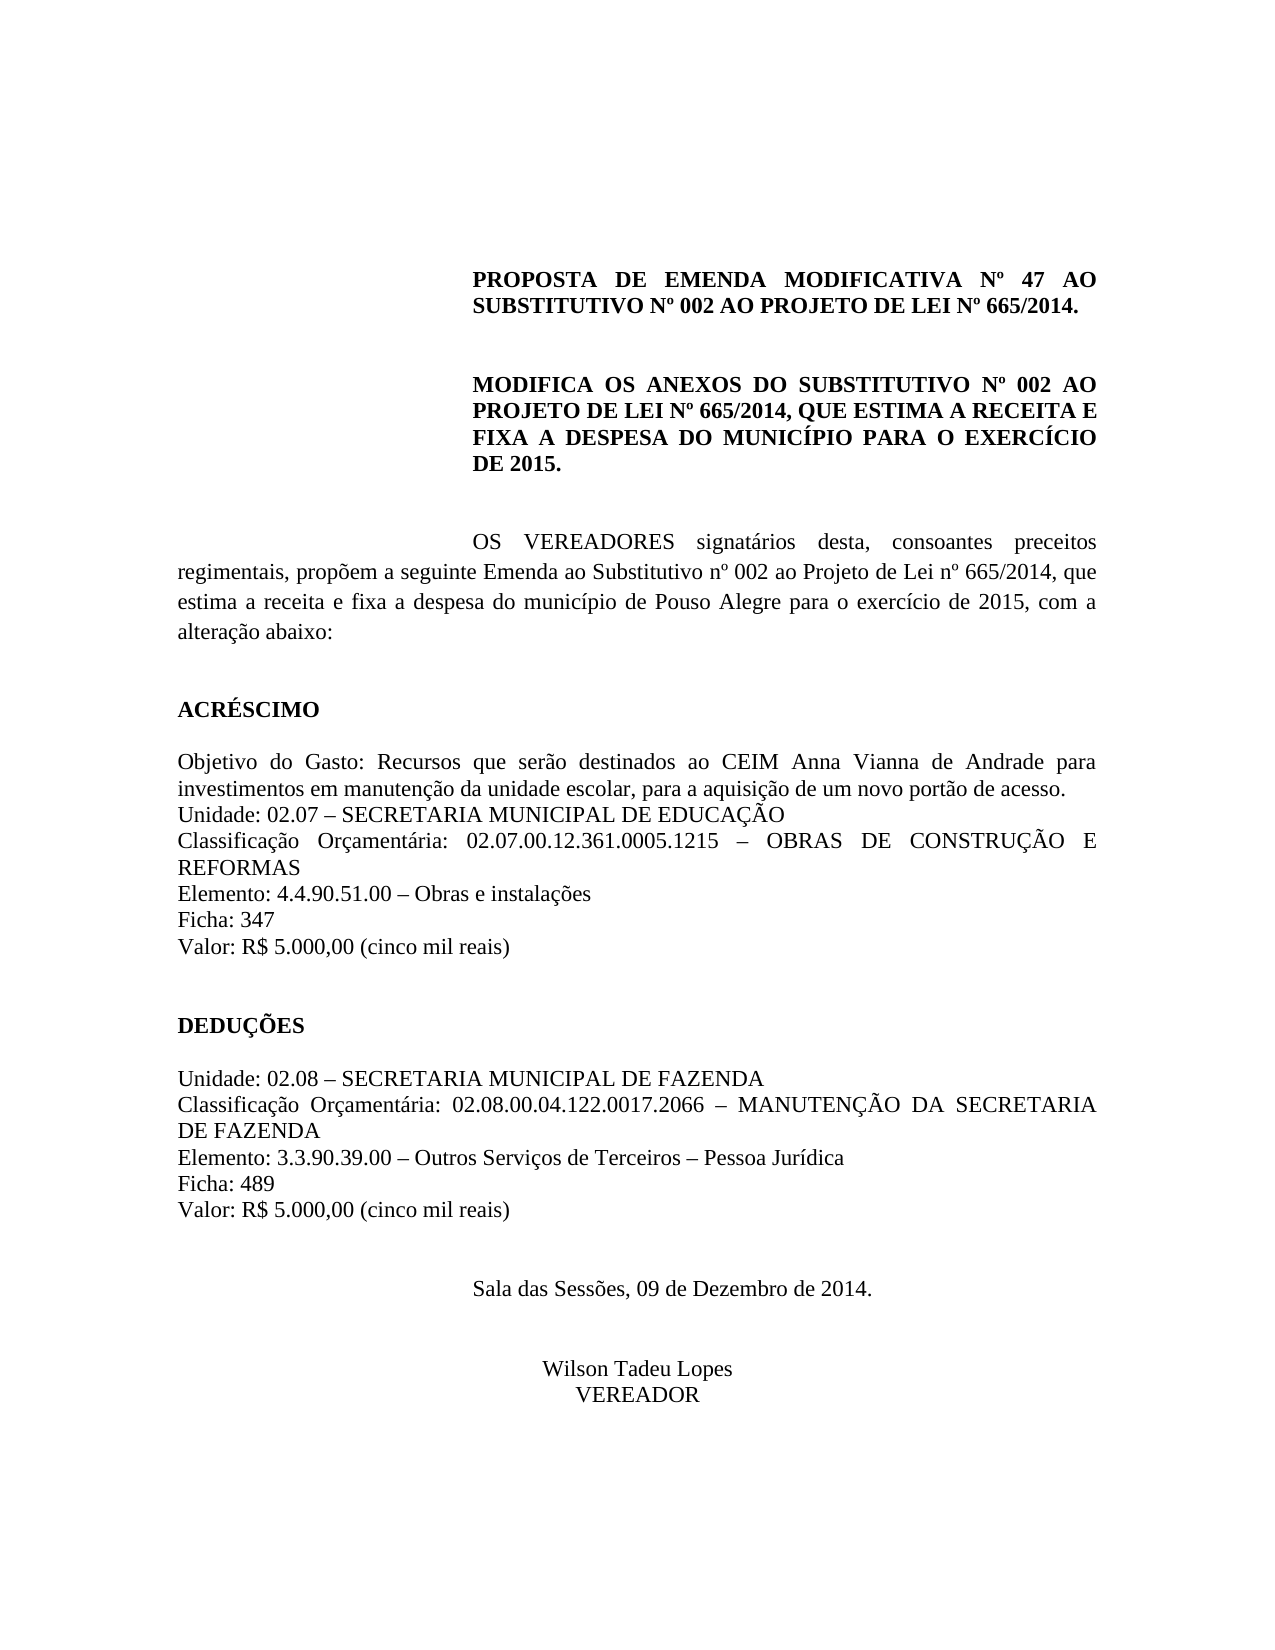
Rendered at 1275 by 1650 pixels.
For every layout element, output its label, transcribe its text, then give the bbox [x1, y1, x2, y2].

text Elemento: 3.3.90.39.00 – Outros Serviços de Terceiros – Pessoa Jurídica [177, 1144, 1098, 1170]
text ACRÉSCIMO [177, 696, 1098, 722]
text Objetivo do Gasto: Recursos que serão destinados ao CEIM Anna Vianna de Andrade para investimentos em manutenção da unidade escolar, para a aquisição de um novo portão de acesso. [177, 748, 1098, 801]
text Classificação Orçamentária: 02.07.00.12.361.0005.1215 – OBRAS DE CONSTRUÇÃO E REFORMAS [177, 827, 1098, 880]
text Wilson Tadeu Lopes [177, 1354, 1098, 1381]
text Ficha: 489 [177, 1170, 1098, 1196]
text Classificação Orçamentária: 02.08.00.04.122.0017.2066 – MANUTENÇÃO DA SECRETARIA DE FAZENDA [177, 1091, 1098, 1144]
text DEDUÇÕES [177, 1012, 1098, 1038]
text VEREADOR [177, 1381, 1098, 1407]
text Unidade: 02.07 – SECRETARIA MUNICIPAL DE EDUCAÇÃO [177, 801, 1098, 827]
text Ficha: 347 [177, 907, 1098, 933]
text Unidade: 02.08 – SECRETARIA MUNICIPAL DE FAZENDA [177, 1065, 1098, 1091]
text MODIFICA OS ANEXOS DO SUBSTITUTIVO Nº 002 AO PROJETO DE LEI Nº 665/2014, QUE ESTIMA A RECEITA E FIXA A DESPESA DO MUNICÍPIO PARA O EXERCÍCIO DE 2015. [472, 371, 1098, 477]
text OS VEREADORES signatários desta, consoantes preceitos regimentais, propõem a seguinte Emenda ao Substitutivo nº 002 ao Projeto de Lei nº 665/2014, que estima a receita e fixa a despesa do município de Pouso Alegre para o exercício de 2015, com a alteração abaixo: [177, 528, 1098, 645]
text Valor: R$ 5.000,00 (cinco mil reais) [177, 1196, 1098, 1223]
text Elemento: 4.4.90.51.00 – Obras e instalações [177, 880, 1098, 907]
text PROPOSTA DE EMENDA MODIFICATIVA Nº 47 AO SUBSTITUTIVO Nº 002 AO PROJETO DE LEI Nº 665/2014. [472, 266, 1098, 318]
text Valor: R$ 5.000,00 (cinco mil reais) [177, 933, 1098, 959]
text Sala das Sessões, 09 de Dezembro de 2014. [177, 1276, 1098, 1302]
